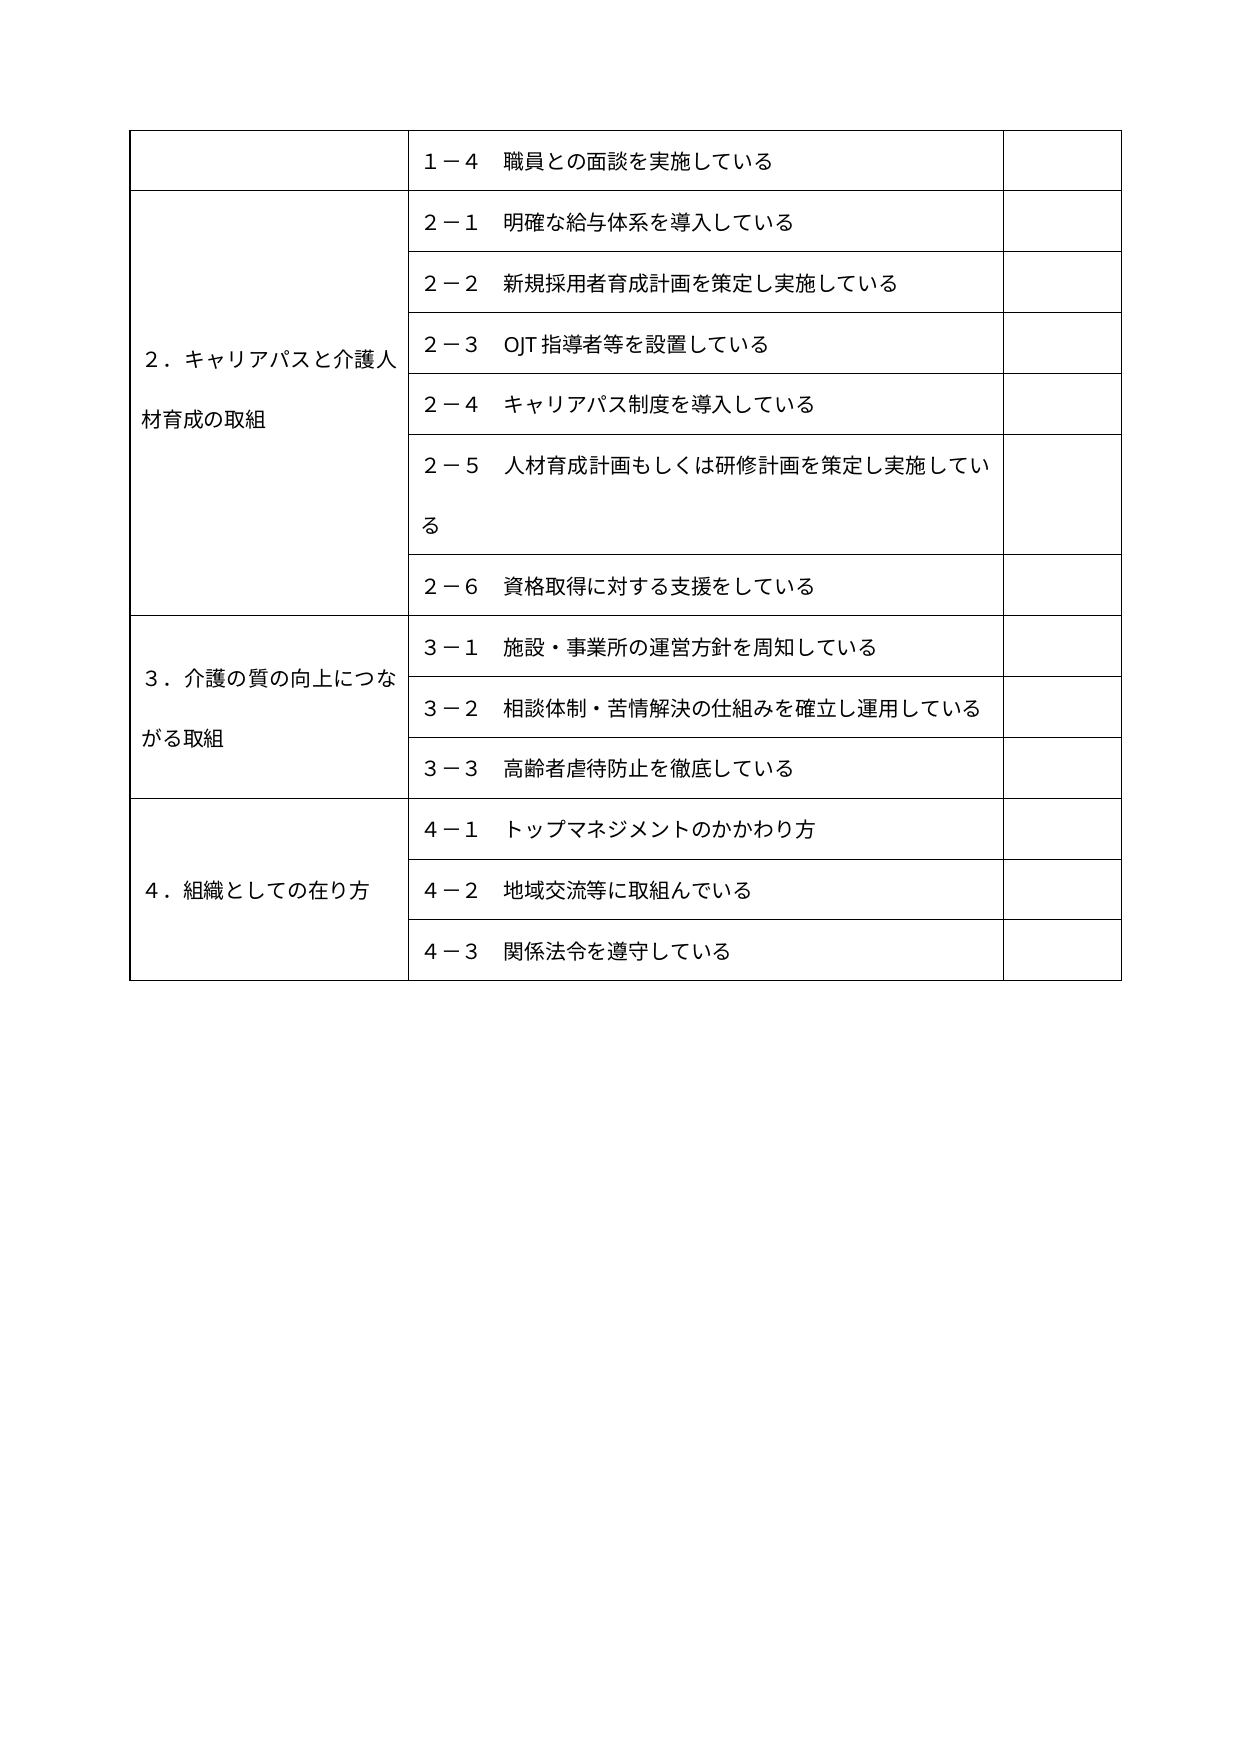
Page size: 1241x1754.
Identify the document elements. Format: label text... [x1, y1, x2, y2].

table_cell ２－３ OJT指導者等を設置している [409, 313, 1003, 373]
table_cell ３－１ 施設・事業所の運営方針を周知している [409, 616, 1003, 676]
table_cell ４－３ 関係法令を遵守している [409, 920, 1003, 980]
table_cell ２－６ 資格取得に対する支援をしている [409, 555, 1003, 615]
table_cell [1004, 616, 1121, 676]
table_cell ２－２ 新規採用者育成計画を策定し実施している [409, 252, 1003, 312]
table_cell [1004, 920, 1121, 980]
table_cell [1004, 313, 1121, 373]
table_cell ４－１ トップマネジメントのかかわり方 [409, 799, 1003, 858]
table_cell [1004, 860, 1121, 919]
table_cell １－４ 職員との面談を実施している [409, 131, 1003, 190]
table_cell [1004, 191, 1121, 251]
table_cell ２－５ 人材育成計画もしくは研修計画を策定し実施している [409, 435, 1003, 554]
table_cell ２．キャリアパスと介護人材育成の取組 [131, 191, 408, 615]
table_cell ３－３ 高齢者虐待防止を徹底している [409, 738, 1003, 798]
table_cell ３－２ 相談体制・苦情解決の仕組みを確立し運用している [409, 677, 1003, 737]
table_cell [1004, 252, 1121, 312]
table_cell ２－４ キャリアパス制度を導入している [409, 374, 1003, 434]
table_cell [1004, 435, 1121, 554]
table_cell ３．介護の質の向上につながる取組 [131, 616, 408, 798]
table_cell [1004, 131, 1121, 190]
table_cell [1004, 738, 1121, 798]
table_cell ２－１ 明確な給与体系を導入している [409, 191, 1003, 251]
table_cell [1004, 555, 1121, 615]
table_cell [1004, 374, 1121, 434]
table_cell ４．組織としての在り方 [131, 799, 408, 980]
table_cell [1004, 799, 1121, 858]
table_cell [1004, 677, 1121, 737]
table_cell ４－２ 地域交流等に取組んでいる [409, 860, 1003, 919]
